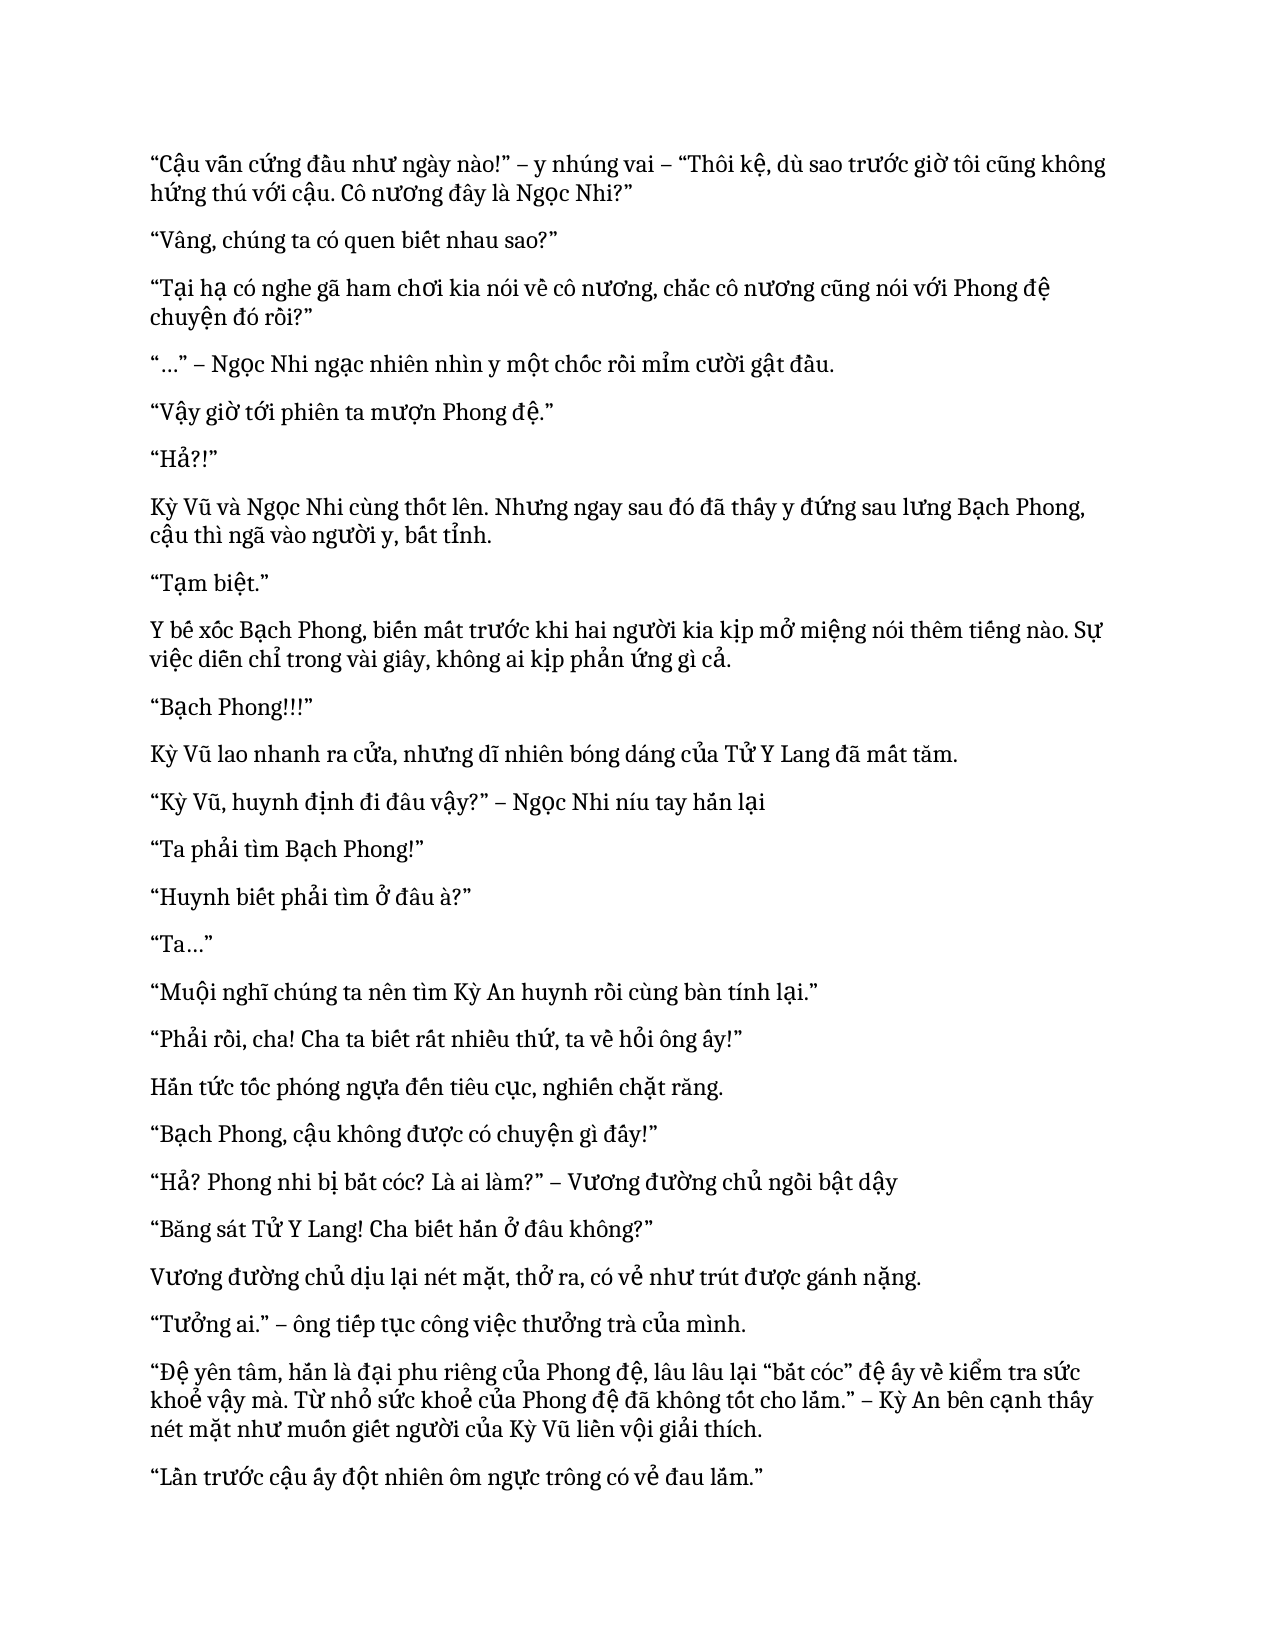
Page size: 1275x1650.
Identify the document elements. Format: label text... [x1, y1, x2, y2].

text “Cậu vẫn cứng đầu như ngày nào!” – y nhúng vai – “Thôi kệ, dù sao trước giờ tôi cũng không hứng thú với cậu. Cô nương đây là Ngọc Nhi?” [150, 150, 1125, 207]
text Kỳ Vũ và Ngọc Nhi cùng thốt lên. Nhưng ngay sau đó đã thấy y đứng sau lưng Bạch Phong, cậu thì ngã vào người y, bất tỉnh. [150, 492, 1125, 550]
text “…” – Ngọc Nhi ngạc nhiên nhìn y một chốc rồi mỉm cười gật đầu. [150, 350, 1125, 379]
text “Tại hạ có nghe gã ham chơi kia nói về cô nương, chắc cô nương cũng nói với Phong đệ chuyện đó rồi?” [150, 274, 1125, 331]
text “Băng sát Tử Y Lang! Cha biết hắn ở đâu không?” [150, 1215, 1125, 1244]
text “Vậy giờ tới phiên ta mượn Phong đệ.” [150, 397, 1125, 426]
text “Bạch Phong!!!” [150, 692, 1125, 721]
text “Hả?!” [150, 445, 1125, 474]
text “Tưởng ai.” – ông tiếp tục công việc thưởng trà của mình. [150, 1310, 1125, 1339]
text “Ta…” [150, 930, 1125, 959]
text Y bế xốc Bạch Phong, biến mất trước khi hai người kia kịp mở miệng nói thêm tiếng nào. Sự việc diễn chỉ trong vài giây, không ai kịp phản ứng gì cả. [150, 616, 1125, 674]
text Hắn tức tốc phóng ngựa đến tiêu cục, nghiến chặt răng. [150, 1072, 1125, 1101]
text Vương đường chủ dịu lại nét mặt, thở ra, có vẻ như trút được gánh nặng. [150, 1262, 1125, 1291]
text “Phải rồi, cha! Cha ta biết rất nhiều thứ, ta về hỏi ông ấy!” [150, 1025, 1125, 1054]
text “Muội nghĩ chúng ta nên tìm Kỳ An huynh rồi cùng bàn tính lại.” [150, 977, 1125, 1006]
text Kỳ Vũ lao nhanh ra cửa, nhưng dĩ nhiên bóng dáng của Tử Y Lang đã mất tăm. [150, 740, 1125, 769]
text “Vâng, chúng ta có quen biết nhau sao?” [150, 226, 1125, 255]
text “Ta phải tìm Bạch Phong!” [150, 835, 1125, 864]
text “Huynh biết phải tìm ở đâu à?” [150, 882, 1125, 911]
text “Đệ yên tâm, hắn là đại phu riêng của Phong đệ, lâu lâu lại “bắt cóc” đệ ấy về kiểm tra sức khoẻ vậy mà. Từ nhỏ sức khoẻ của Phong đệ đã không tốt cho lắm.” – Kỳ An bên cạnh thấy nét mặt như muốn giết người của Kỳ Vũ liền vội giải thích. [150, 1357, 1125, 1444]
text “Tạm biệt.” [150, 569, 1125, 597]
text “Hả? Phong nhi bị bắt cóc? Là ai làm?” – Vương đường chủ ngồi bật dậy [150, 1167, 1125, 1196]
text “Kỳ Vũ, huynh định đi đâu vậy?” – Ngọc Nhi níu tay hắn lại [150, 787, 1125, 816]
text “Bạch Phong, cậu không được có chuyện gì đấy!” [150, 1120, 1125, 1149]
text “Lần trước cậu ấy đột nhiên ôm ngực trông có vẻ đau lắm.” [150, 1462, 1125, 1491]
